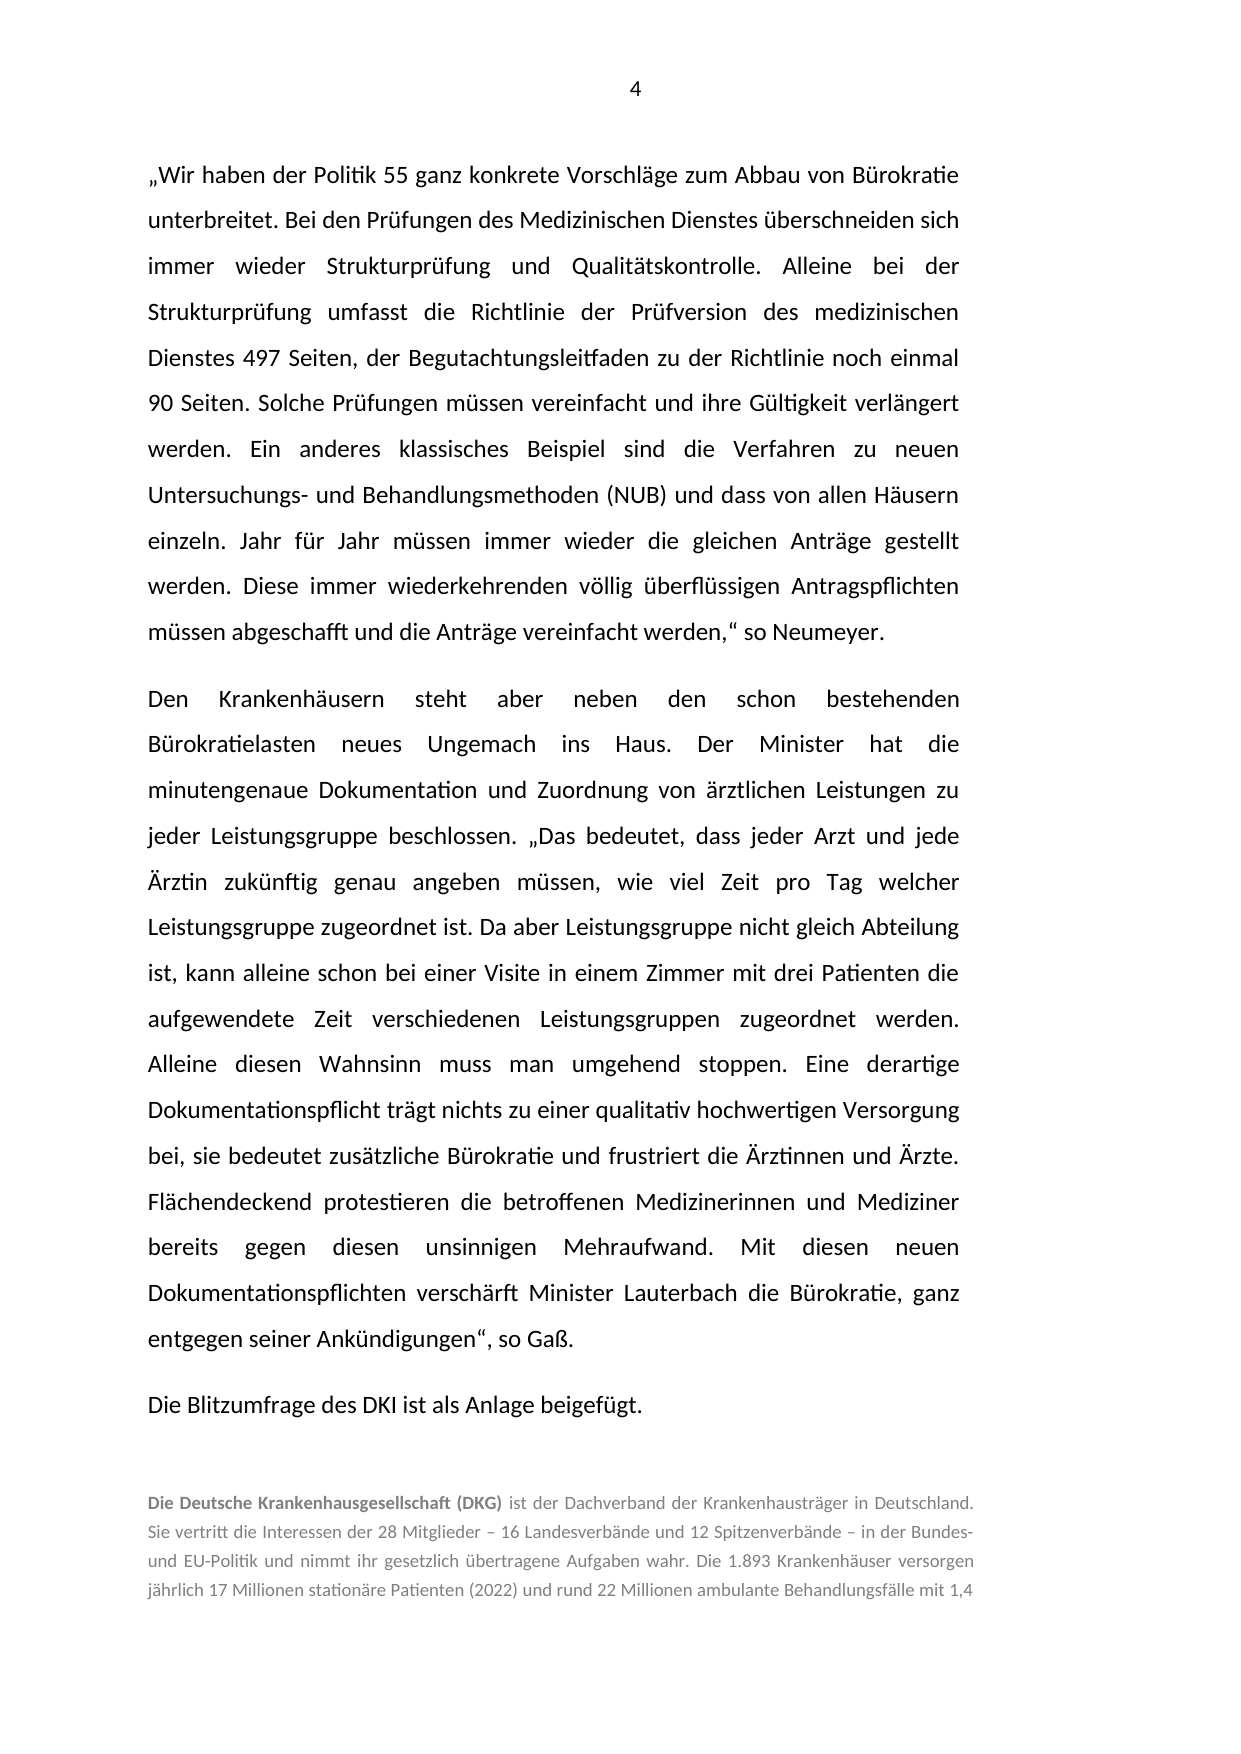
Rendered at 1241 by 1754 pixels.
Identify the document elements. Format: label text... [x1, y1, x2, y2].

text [148, 1485, 975, 1601]
text Die Blitzumfrage des DKI ist als Anlage beigefügt. [148, 1389, 961, 1420]
text „Wir haben der Politik 55 ganz konkrete Vorschläge zum Abbau von Bürokratie unterbreitet. Bei den Prüfungen des Medizinischen Dienstes überschneiden sich immer wieder Strukturprüfung und Qualitätskontrolle. Alleine bei der Strukturprüfung umfasst die Richtlinie der Prüfversion des medizinischen Dienstes 497 Seiten, der Begutachtungsleitfaden zu der Richtlinie noch einmal 90 Seiten. Solche Prüfungen müssen vereinfacht und ihre Gültigkeit verlängert werden. Ein anderes klassisches Beispiel sind die Verfahren zu neuen Untersuchungs- und Behandlungsmethoden (NUB) und dass von allen Häusern einzeln. Jahr für Jahr müssen immer wieder die gleichen Anträge gestellt werden. Diese immer wiederkehrenden völlig überflüssigen Antragspflichten müssen abgeschafft und die Anträge vereinfacht werden,“ so Neumeyer. [148, 159, 960, 647]
text Den Krankenhäusern steht aber neben den schon bestehenden Bürokratielasten neues Ungemach ins Haus. Der Minister hat die minutengenaue Dokumentation und Zuordnung von ärztlichen Leistungen zu jeder Leistungsgruppe beschlossen. „Das bedeutet, dass jeder Arzt und jede Ärztin zukünftig genau angeben müssen, wie viel Zeit pro Tag welcher Leistungsgruppe zugeordnet ist. Da aber Leistungsgruppe nicht gleich Abteilung ist, kann alleine schon bei einer Visite in einem Zimmer mit drei Patienten die aufgewendete Zeit verschiedenen Leistungsgruppen zugeordnet werden. Alleine diesen Wahnsinn muss man umgehend stoppen. Eine derartige Dokumentationspflicht trägt nichts zu einer qualitativ hochwertigen Versorgung bei, sie bedeutet zusätzliche Bürokratie und frustriert die Ärztinnen und Ärzte. Flächendeckend protestieren die betroffenen Medizinerinnen und Mediziner bereits gegen diesen unsinnigen Mehraufwand. Mit diesen neuen Dokumentationspflichten verschärft Minister Lauterbach die Bürokratie, ganz entgegen seiner Ankündigungen“, so Gaß. [148, 683, 960, 1353]
